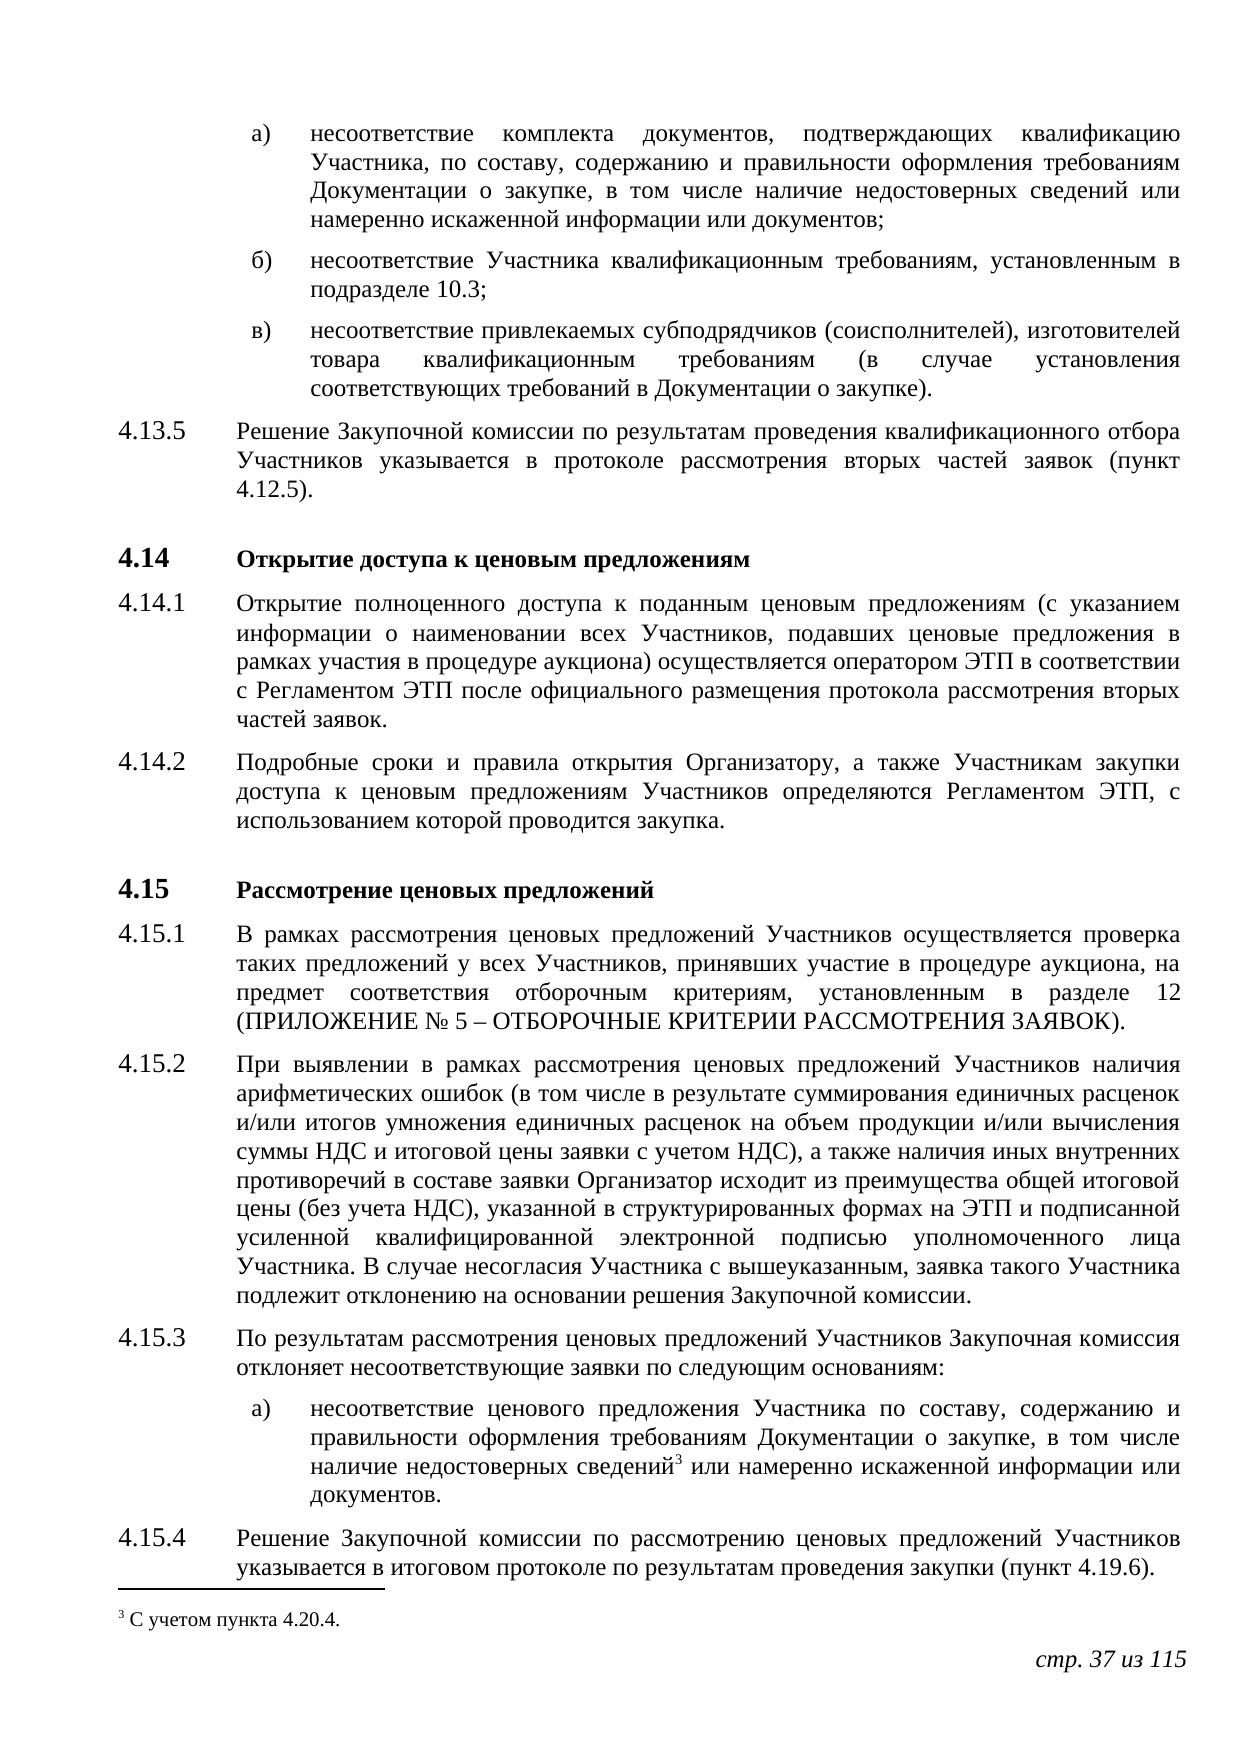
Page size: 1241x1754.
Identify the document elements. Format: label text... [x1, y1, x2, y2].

text Решение Закупочной комиссии по результатам проведения квалификационного отбора Участников указывается в протоколе рассмотрения вторых частей заявок (пункт 4.12.5). [118, 414, 1181, 503]
text При выявлении в рамках рассмотрения ценовых предложений Участников наличия арифметических ошибок (в том числе в результате суммирования единичных расценок и/или итогов умножения единичных расценок на объем продукции и/или вычисления суммы НДС и итоговой цены заявки с учетом НДС), а также наличия иных внутренних противоречий в составе заявки Организатор исходит из преимущества общей итоговой цены (без учета НДС), указанной в структурированных формах на ЭТП и подписанной усиленной квалифицированной электронной подписью уполномоченного лица Участника. В случае несогласия Участника с вышеуказанным, заявка такого Участника подлежит отклонению на основании решения Закупочной комиссии. [118, 1047, 1181, 1308]
text несоответствие Участника квалификационным требованиям, установленным в подразделе 10.3; [251, 246, 1181, 303]
text Открытие полноценного доступа к поданным ценовым предложениям (с указанием информации о наименовании всех Участников, подавших ценовые предложения в рамках участия в процедуре аукциона) осуществляется оператором ЭТП в соответствии с Регламентом ЭТП после официального размещения протокола рассмотрения вторых частей заявок. [118, 587, 1181, 733]
text несоответствие комплекта документов, подтверждающих квалификацию Участника, по составу, содержанию и правильности оформления требованиям Документации о закупке, в том числе наличие недостоверных сведений или намеренно искаженной информации или документов; [251, 118, 1181, 233]
text В рамках рассмотрения ценовых предложений Участников осуществляется проверка таких предложений у всех Участников, принявших участие в процедуре аукциона, на предмет соответствия отборочным критериям, установленным в разделе 12 (ПРИЛОЖЕНИЕ № 5 – ОТБОРОЧНЫЕ КРИТЕРИИ РАССМОТРЕНИЯ ЗАЯВОК). [118, 917, 1181, 1035]
text несоответствие ценового предложения Участника по составу, содержанию и правильности оформления требованиям Документации о закупке, в том числе наличие недостоверных сведений или намеренно искаженной информации или документов. [251, 1393, 1181, 1508]
subtitle Рассмотрение ценовых предложений [118, 871, 1181, 905]
text По результатам рассмотрения ценовых предложений Участников Закупочная комиссия отклоняет несоответствующие заявки по следующим основаниям: [118, 1321, 1181, 1381]
subtitle Открытие доступа к ценовым предложениям [118, 541, 1181, 574]
text несоответствие привлекаемых субподрядчиков (соисполнителей), изготовителей товара квалификационным требованиям (в случае установления соответствующих требований в Документации о закупке). [251, 316, 1181, 402]
text Решение Закупочной комиссии по рассмотрению ценовых предложений Участников указывается в итоговом протоколе по результатам проведения закупки (пункт 4.19.6). [118, 1521, 1181, 1581]
text Подробные сроки и правила открытия Организатору, а также Участникам закупки доступа к ценовым предложениям Участников определяются Регламентом ЭТП, с использованием которой проводится закупка. [118, 745, 1181, 834]
